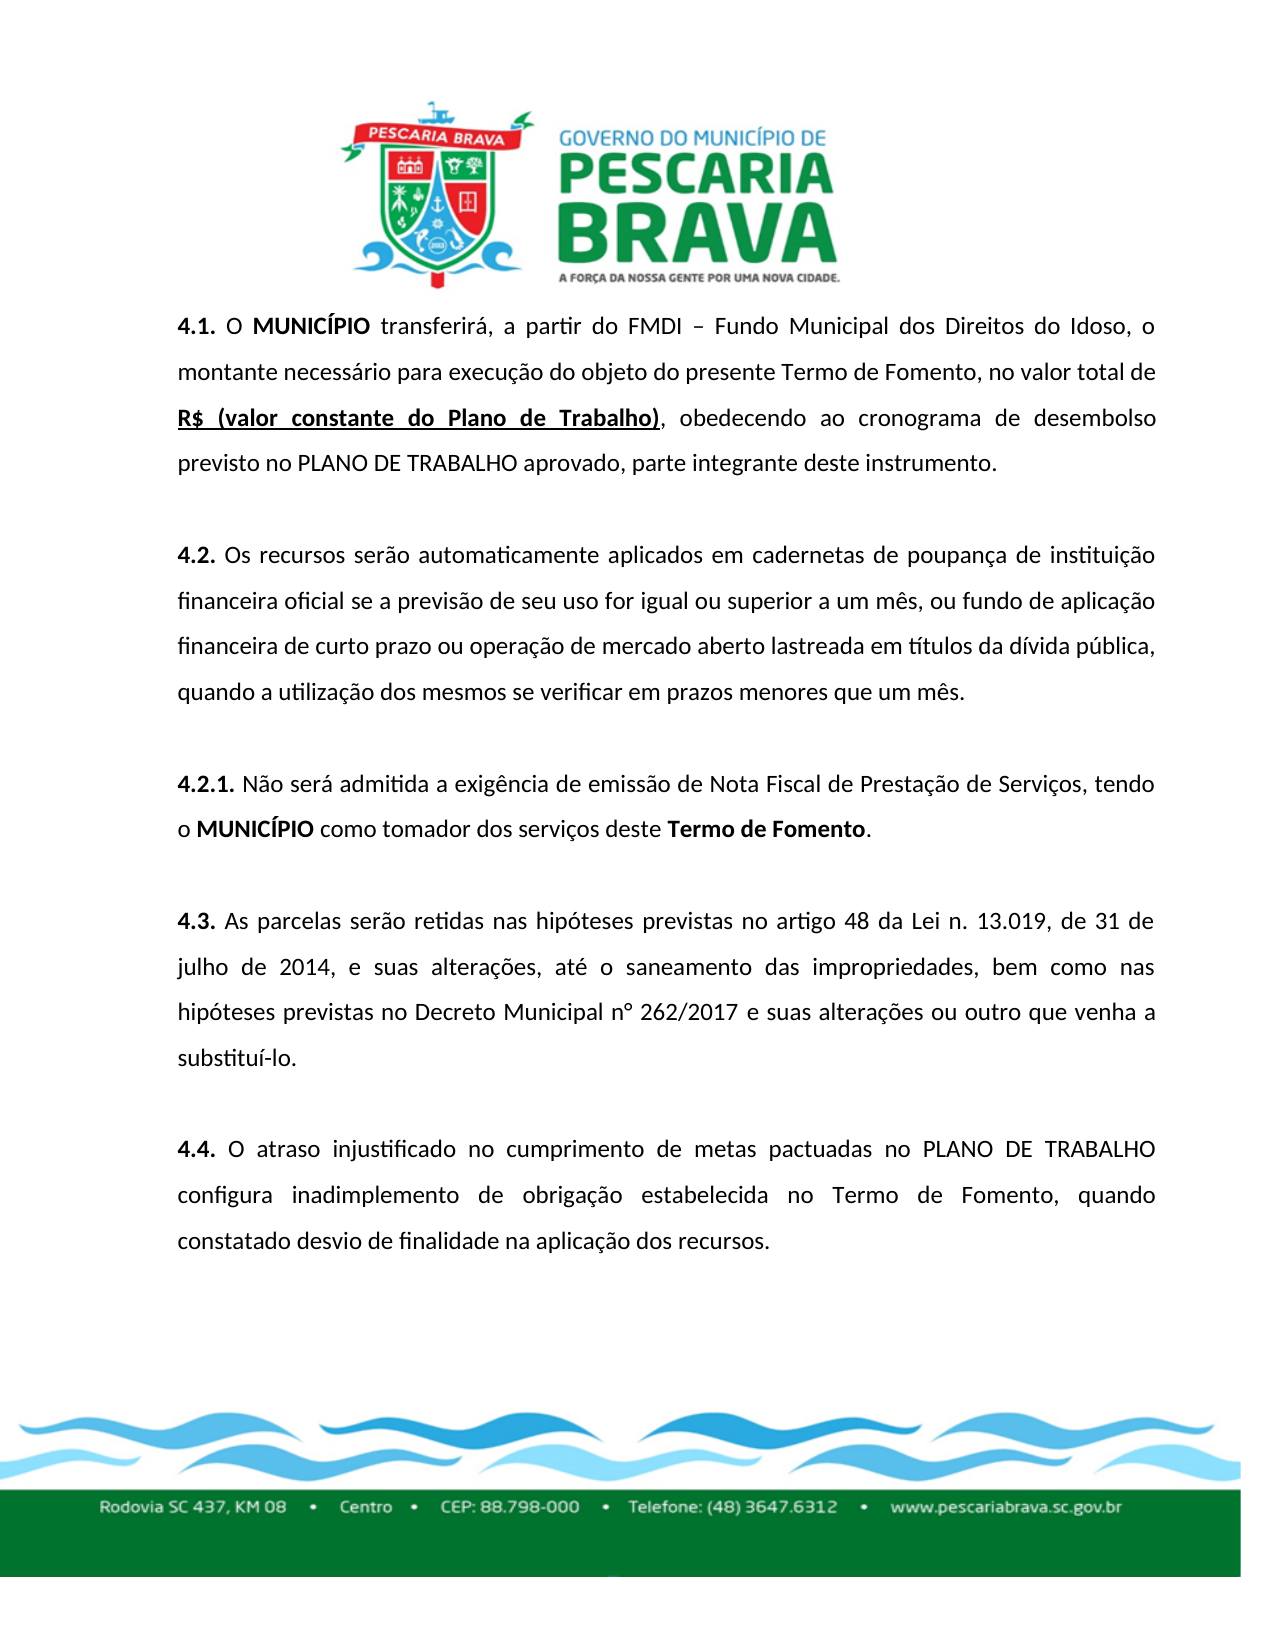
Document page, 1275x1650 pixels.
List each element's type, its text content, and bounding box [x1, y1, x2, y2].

text 4.2. Os recursos serão automaticamente aplicados em cadernetas de poupança de instituição financeira oficial se a previsão de seu uso for igual ou superior a um mês, ou fundo de aplicação financeira de curto prazo ou operação de mercado aberto lastreada em títulos da dívida pública, quando a utilização dos mesmos se verificar em prazos menores que um mês. [177, 539, 1157, 707]
text 4.3. As parcelas serão retidas nas hipóteses previstas no artigo 48 da Lei n. 13.019, de 31 de julho de 2014, e suas alterações, até o saneamento das impropriedades, bem como nas hipóteses previstas no Decreto Municipal n° 262/2017 e suas alterações ou outro que venha a substituí-lo. [177, 905, 1157, 1073]
picture [0, 1390, 1241, 1577]
picture [0, 73, 1173, 311]
text 4.1. O MUNICÍPIO transferirá, a partir do FMDI – Fundo Municipal dos Direitos do Idoso, o montante necessário para execução do objeto do presente Termo de Fomento, no valor total de R$ (valor constante do Plano de Trabalho), obedecendo ao cronograma de desembolso previsto no PLANO DE TRABALHO aprovado, parte integrante deste instrumento. [177, 311, 1157, 478]
text 4.2.1. Não será admitida a exigência de emissão de Nota Fiscal de Prestação de Serviços, tendo o MUNICÍPIO como tomador dos serviços deste Termo de Fomento. [177, 768, 1157, 844]
text 4.4. O atraso injustificado no cumprimento de metas pactuadas no PLANO DE TRABALHO configura inadimplemento de obrigação estabelecida no Termo de Fomento, quando constatado desvio de finalidade na aplicação dos recursos. [177, 1133, 1157, 1256]
